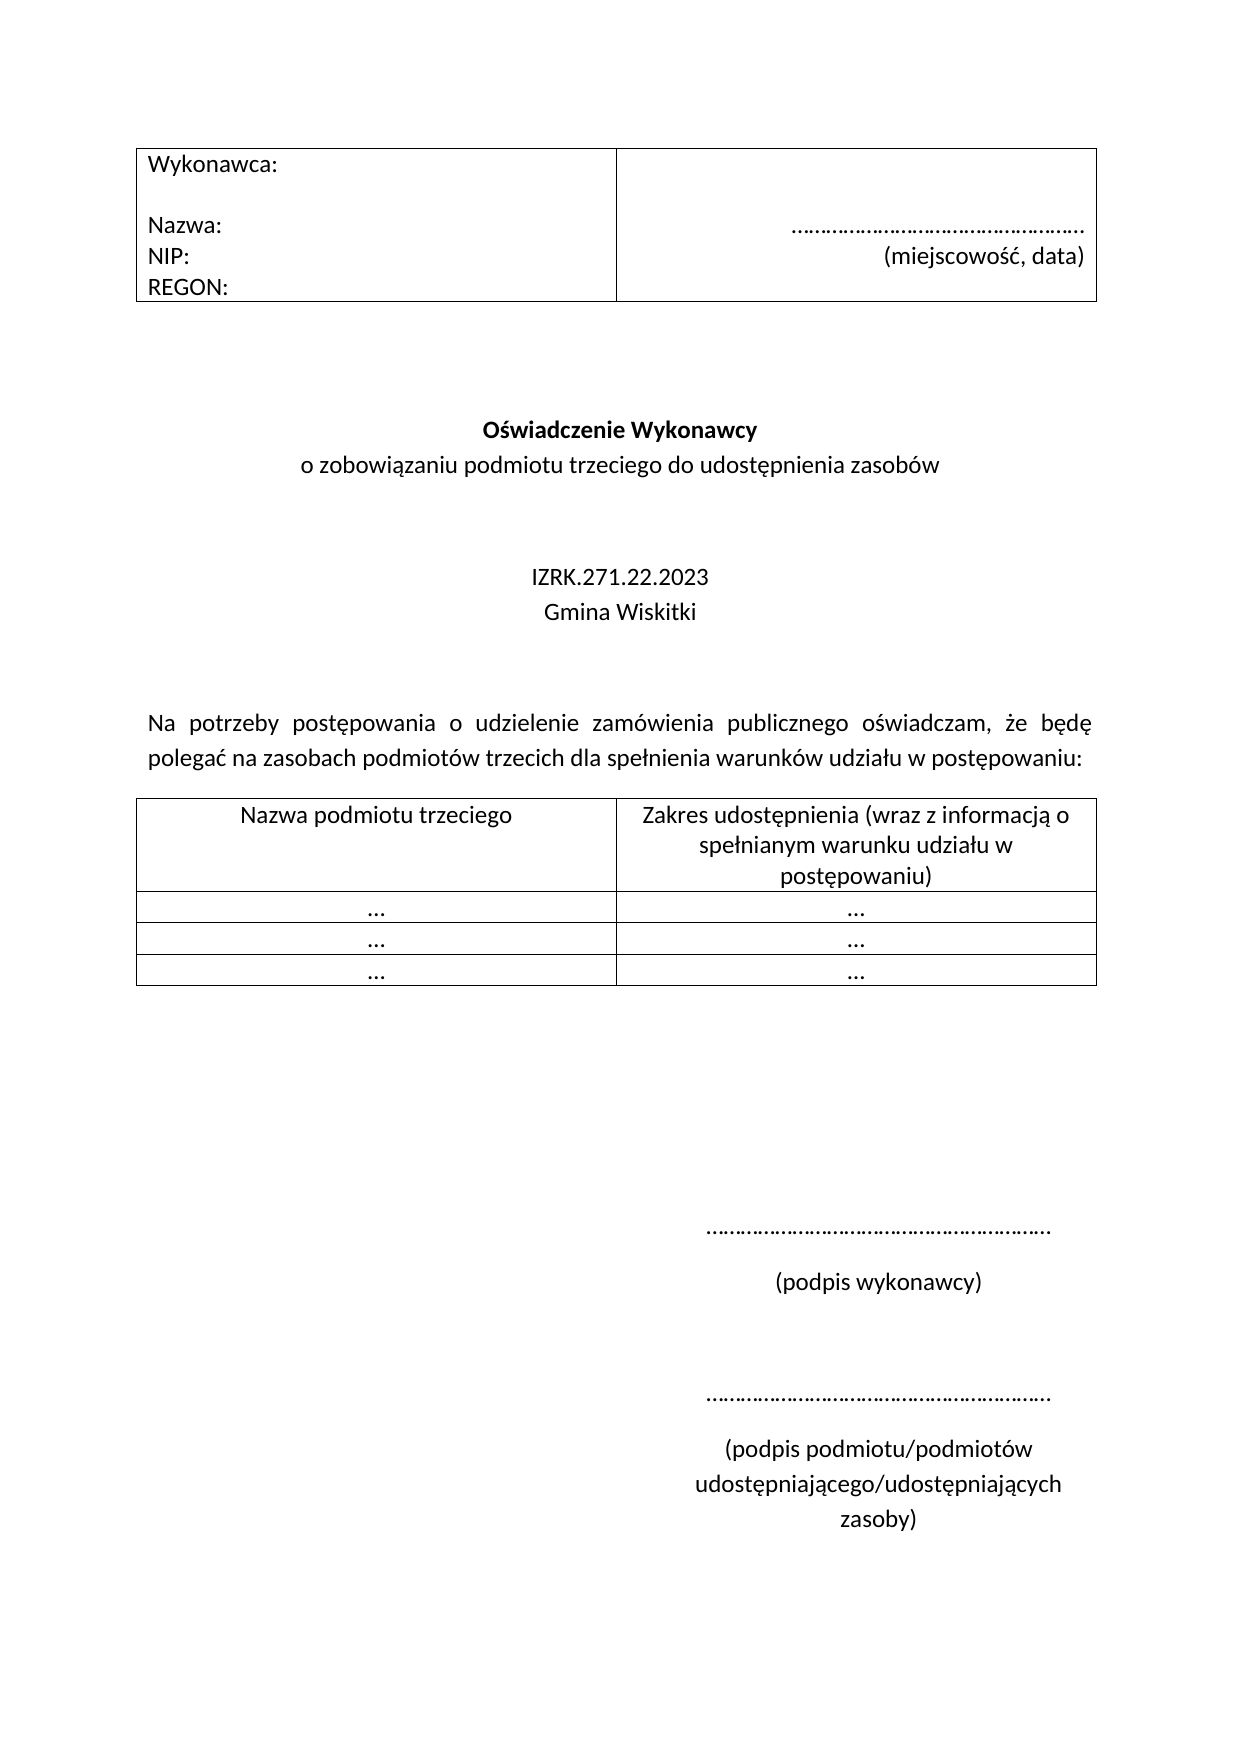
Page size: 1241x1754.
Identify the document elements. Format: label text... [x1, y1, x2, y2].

table_cell … [617, 892, 1096, 922]
table_header …………………………………………… (miejscowość, data) [617, 149, 1096, 301]
table_header Zakres udostępnienia (wraz z informacją o spełnianym warunku udziału w postępowaniu) [617, 799, 1096, 891]
text Oświadczenie Wykonawcy o zobowiązaniu podmiotu trzeciego do udostępnienia zasobów [148, 414, 1093, 479]
text Na potrzeby postępowania o udzielenie zamówienia publicznego oświadczam, że będę polegać na zasobach podmiotów trzecich dla spełnienia warunków udziału w postępowaniu: [148, 707, 1093, 773]
text (podpis wykonawcy) [664, 1266, 1093, 1296]
table_cell … [617, 923, 1096, 954]
text (podpis podmiotu/podmiotów udostępniającego/udostępniających zasoby) [664, 1433, 1093, 1534]
table_cell … [137, 955, 616, 985]
table_header Wykonawca: Nazwa: NIP: REGON: [137, 149, 616, 301]
table_header Nazwa podmiotu trzeciego [137, 799, 616, 891]
text …………………………………………………… [664, 1210, 1093, 1240]
table_cell … [137, 923, 616, 954]
table_cell … [617, 955, 1096, 985]
text IZRK.271.22.2023 Gmina Wiskitki [148, 561, 1093, 626]
text …………………………………………………… [664, 1377, 1093, 1408]
table_cell … [137, 892, 616, 922]
